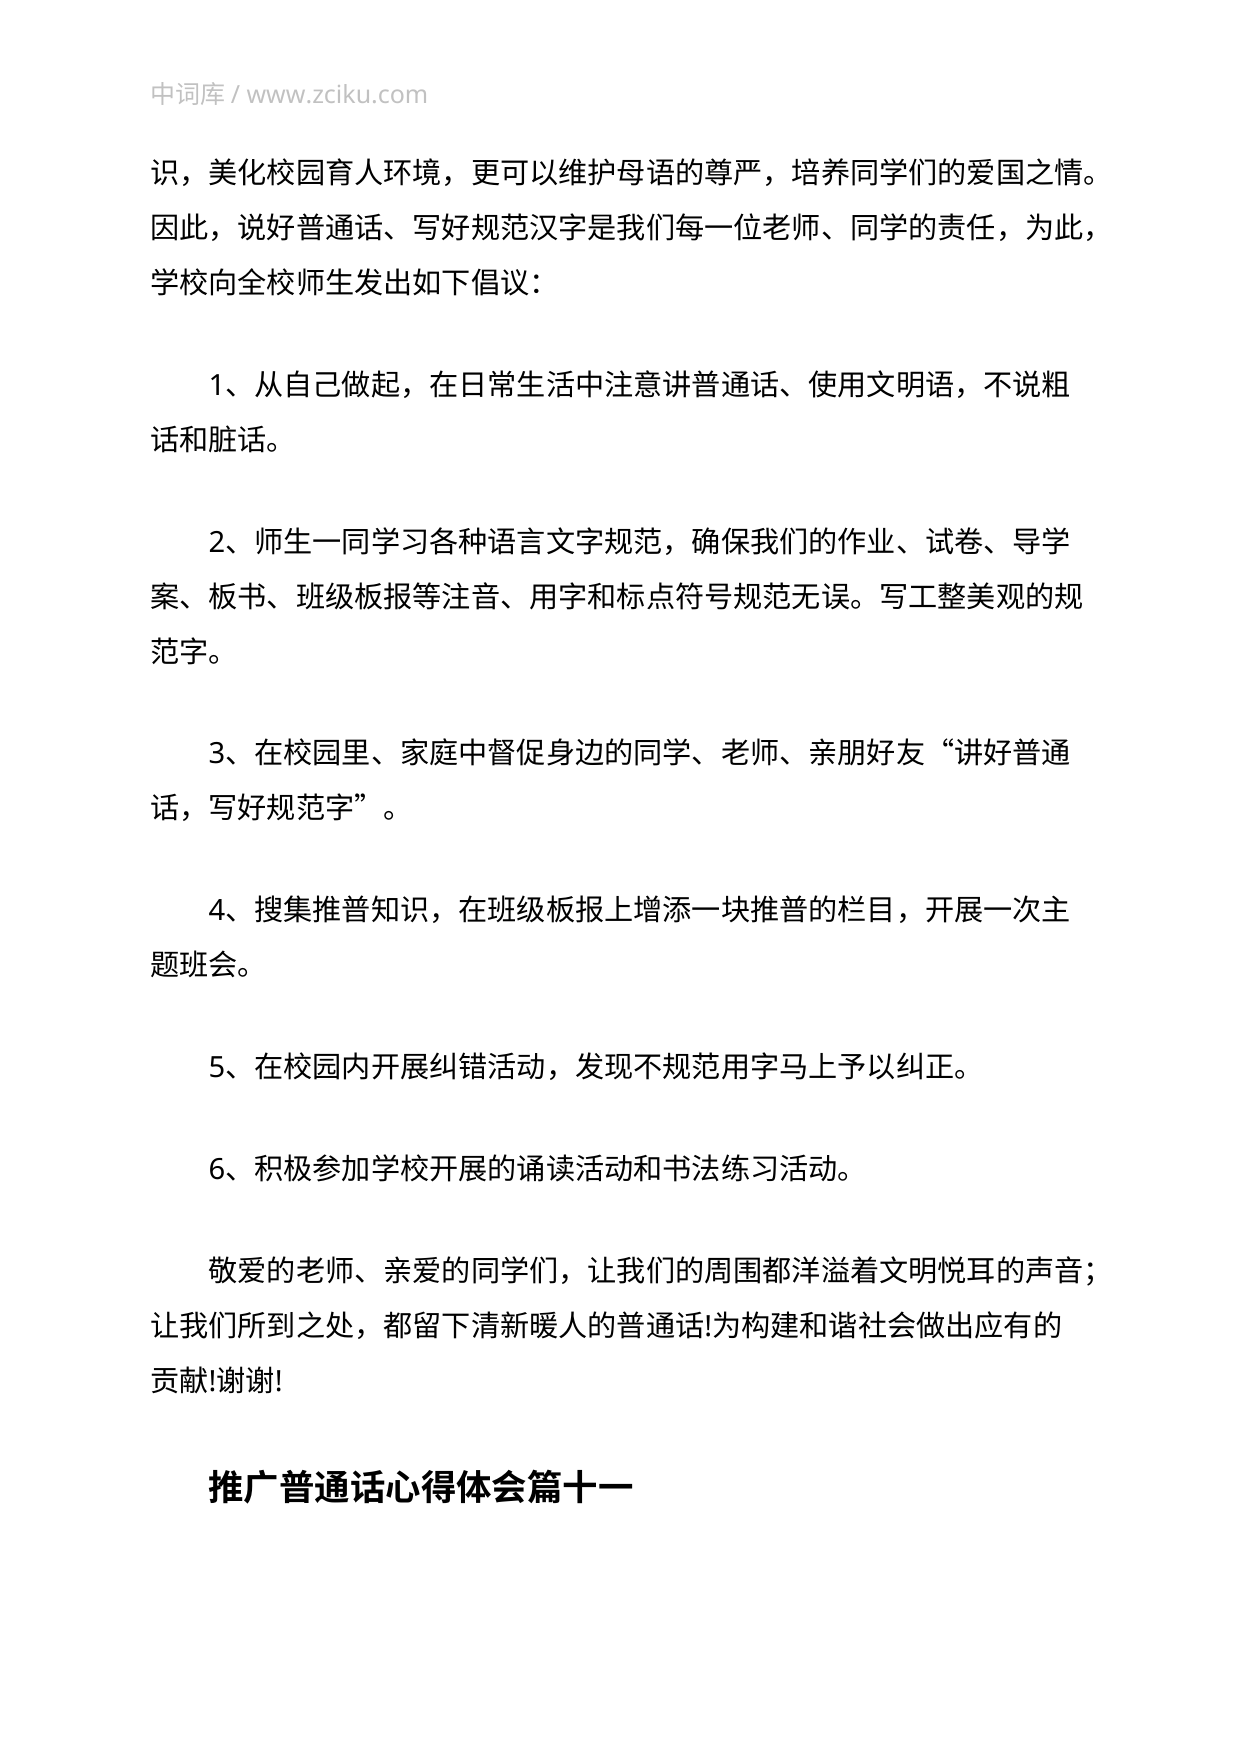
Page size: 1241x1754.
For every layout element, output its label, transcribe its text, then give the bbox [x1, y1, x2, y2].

text 2、师生一同学习各种语言文字规范，确保我们的作业、试卷、导学案、板书、班级板报等注音、用字和标点符号规范无误。写工整美观的规范字。 [150, 518, 1090, 671]
text 3、在校园里、家庭中督促身边的同学、老师、亲朋好友“讲好普通话，写好规范字”。 [150, 730, 1090, 827]
text 推广普通话心得体会篇十一 [150, 1459, 1090, 1511]
text 5、在校园内开展纠错活动，发现不规范用字马上予以纠正。 [150, 1043, 1090, 1086]
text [150, 150, 1090, 302]
text 6、积极参加学校开展的诵读活动和书法练习活动。 [150, 1146, 1090, 1188]
text 敬爱的老师、亲爱的同学们，让我们的周围都洋溢着文明悦耳的声音；让我们所到之处，都留下清新暖人的普通话!为构建和谐社会做出应有的贡献!谢谢! [150, 1247, 1090, 1400]
text 4、搜集推普知识，在班级板报上增添一块推普的栏目，开展一次主题班会。 [150, 887, 1090, 984]
text 1、从自己做起，在日常生活中注意讲普通话、使用文明语，不说粗话和脏话。 [150, 362, 1090, 459]
